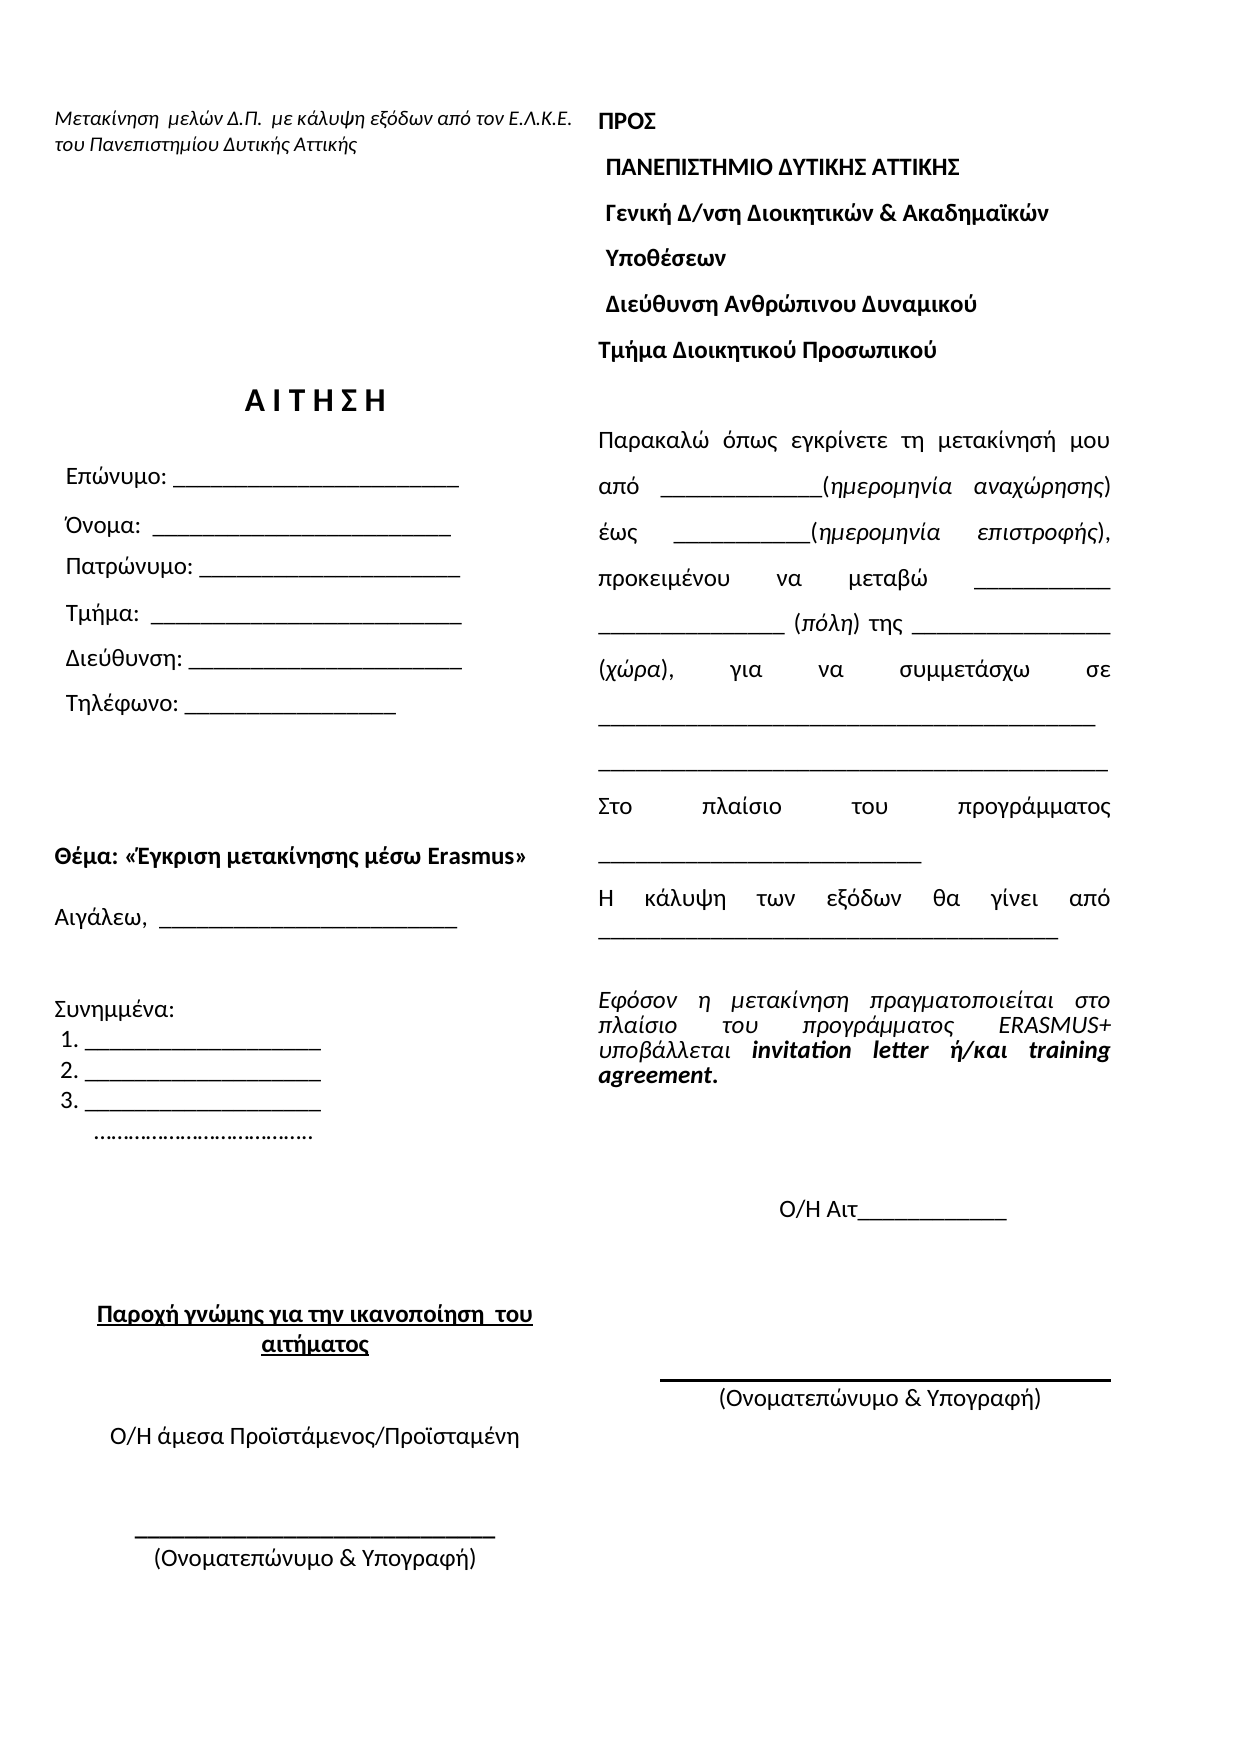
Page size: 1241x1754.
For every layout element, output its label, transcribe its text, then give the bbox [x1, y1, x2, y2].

table_cell Α Ι Τ Η Σ Η [43, 379, 587, 840]
table_cell Παρακαλώ όπως εγκρίνετε τη μετακίνησή μου από _____________(ημερομηνία αναχώρησης) έως ___________(ημερομηνία επιστροφής), προκειμένου να μεταβώ ___________ _______________ (πόλη) της ________________ (χώρα), για να συμμετάσχω σε ________________________________________ _________________________________________ Στο πλαίσιο του προγράμματος __________________________ Η κάλυψη των εξόδων θα γίνει από _____________________________________ Εφόσον η μετακίνηση πραγματοποιείται στο πλαίσιο του προγράμματος ERASMUS+ υποβάλλεται invitation letter ή/και training agreement. Ο/Η Αιτ____________ (Ονοματεπώνυμο & Υπογραφή) [587, 379, 1122, 1634]
table_header Μετακίνηση μελών Δ.Π. με κάλυψη εξόδων από τον Ε.Λ.Κ.Ε. του Πανεπιστημίου Δυτικής Αττικής [43, 105, 587, 379]
table_header ΠΡΟΣ ΠΑΝΕΠΙΣΤΗΜΙΟ ΔΥΤΙΚΗΣ ΑΤΤΙΚΗΣ Γενική Δ/νση Διοικητικών & Ακαδημαϊκών Υποθέσεων Διεύθυνση Ανθρώπινου Δυναμικού Τμήμα Διοικητικού Προσωπικού [587, 105, 1122, 379]
table_cell Θέμα: «Έγκριση μετακίνησης μέσω Erasmus» Αιγάλεω, ________________________ Συνημμένα: 1. ___________________ 2. ___________________ 3. ___________________ ……………………………….. Παροχή γνώμης για την ικανοποίηση του αιτήματος Ο/Η άμεσα Προϊστάμενος/Προϊσταμένη _____________________________ (Ονοματεπώνυμο & Υπογραφή) [43, 840, 587, 1634]
